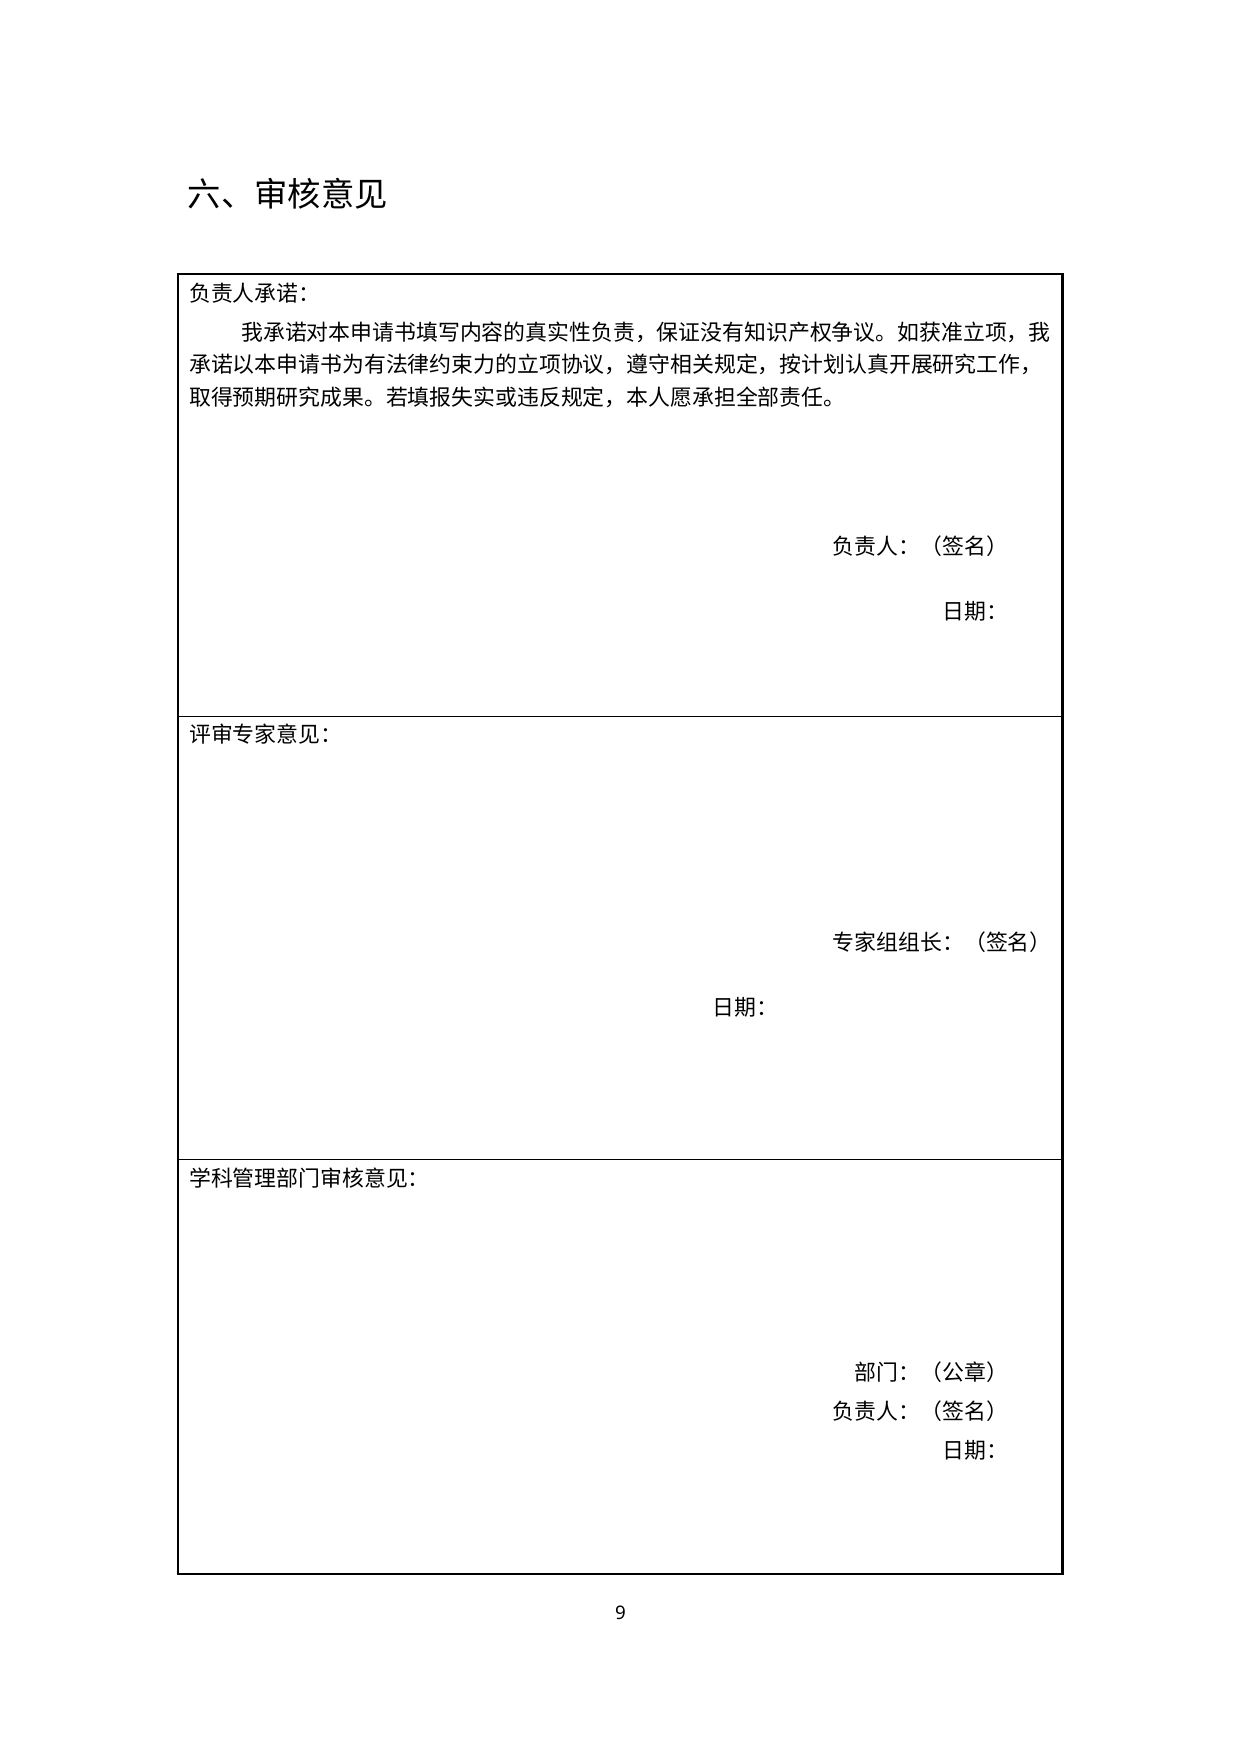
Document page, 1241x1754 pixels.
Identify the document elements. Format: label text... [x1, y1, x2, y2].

table_cell 学科管理部门审核意见： 部门：（公章） 负责人：（签名） 日期： [179, 1160, 1061, 1572]
table_cell 评审专家意见： 专家组组长：（签名） 日期： [179, 717, 1061, 1159]
table_header 负责人承诺： 我承诺对本申请书填写内容的真实性负责，保证没有知识产权争议。如获准立项，我承诺以本申请书为有法律约束力的立项协议，遵守相关规定，按计划认真开展研究工作，取得预期研究成果。若填报失实或违反规定，本人愿承担全部责任。 负责人：（签名） 日期： [179, 275, 1061, 716]
text 六、审核意见 [187, 160, 1053, 225]
